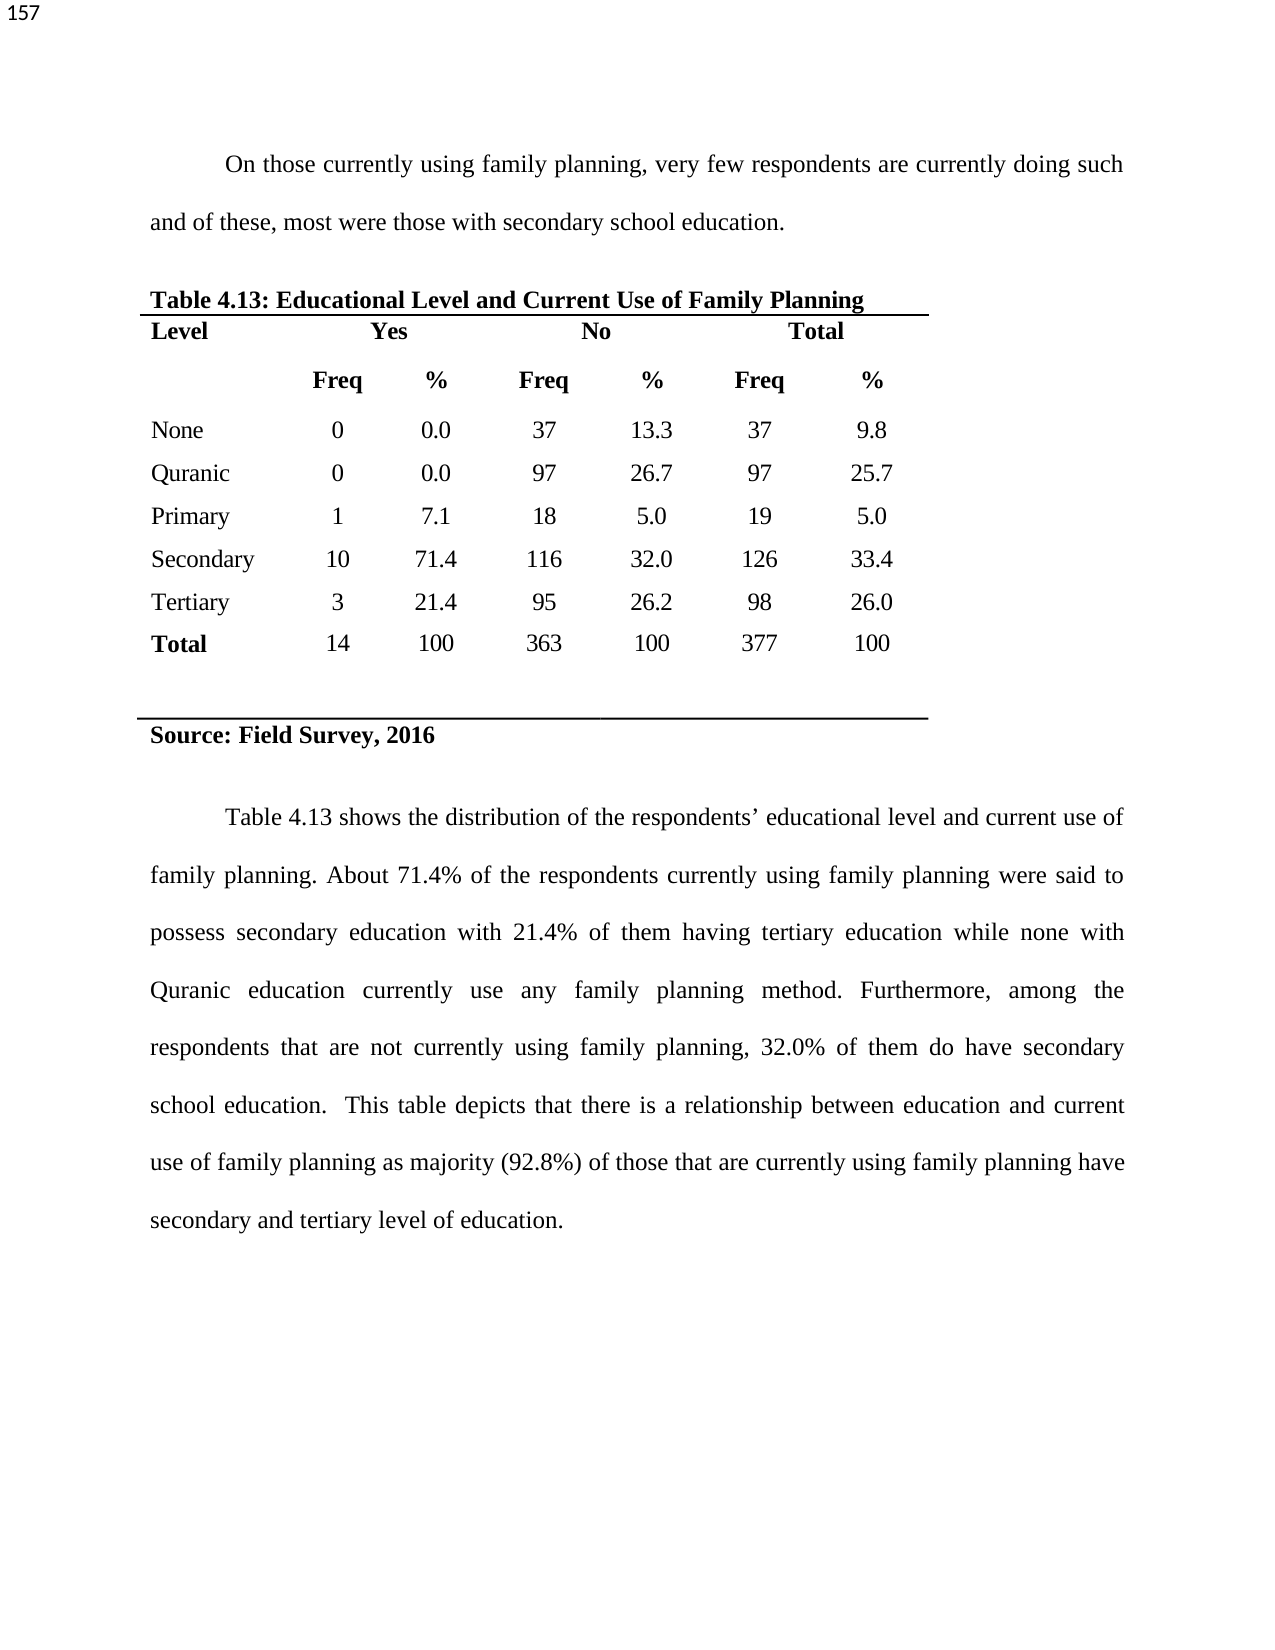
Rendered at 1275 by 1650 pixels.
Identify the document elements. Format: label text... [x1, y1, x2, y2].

text Table 4.13 shows the distribution of the respondents’ educational level and current use of family planning. About 71.4% of the respondents currently using family planning were said to possess secondary education with 21.4% of them having tertiary education while none with Quranic education currently use any family planning method. Furthermore, among the respondents that are not currently using family planning, 32.0% of them do have secondary school education. This table depicts that there is a relationship between education and current use of family planning as majority (92.8%) of those that are currently using family planning have secondary and tertiary level of education. [150, 802, 1126, 1233]
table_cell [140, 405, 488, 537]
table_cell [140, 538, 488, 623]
text On those currently using family planning, very few respondents are currently doing such and of these, most were those with secondary school education. [150, 149, 1124, 235]
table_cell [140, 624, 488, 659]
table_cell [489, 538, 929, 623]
text Source: Field Survey, 2016 [150, 715, 1233, 748]
subtitle Table 4.13: Educational Level and Current Use of Family Planning [150, 285, 1233, 314]
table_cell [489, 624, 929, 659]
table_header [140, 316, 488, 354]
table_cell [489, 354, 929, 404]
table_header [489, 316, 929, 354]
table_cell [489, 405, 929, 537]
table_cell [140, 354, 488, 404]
